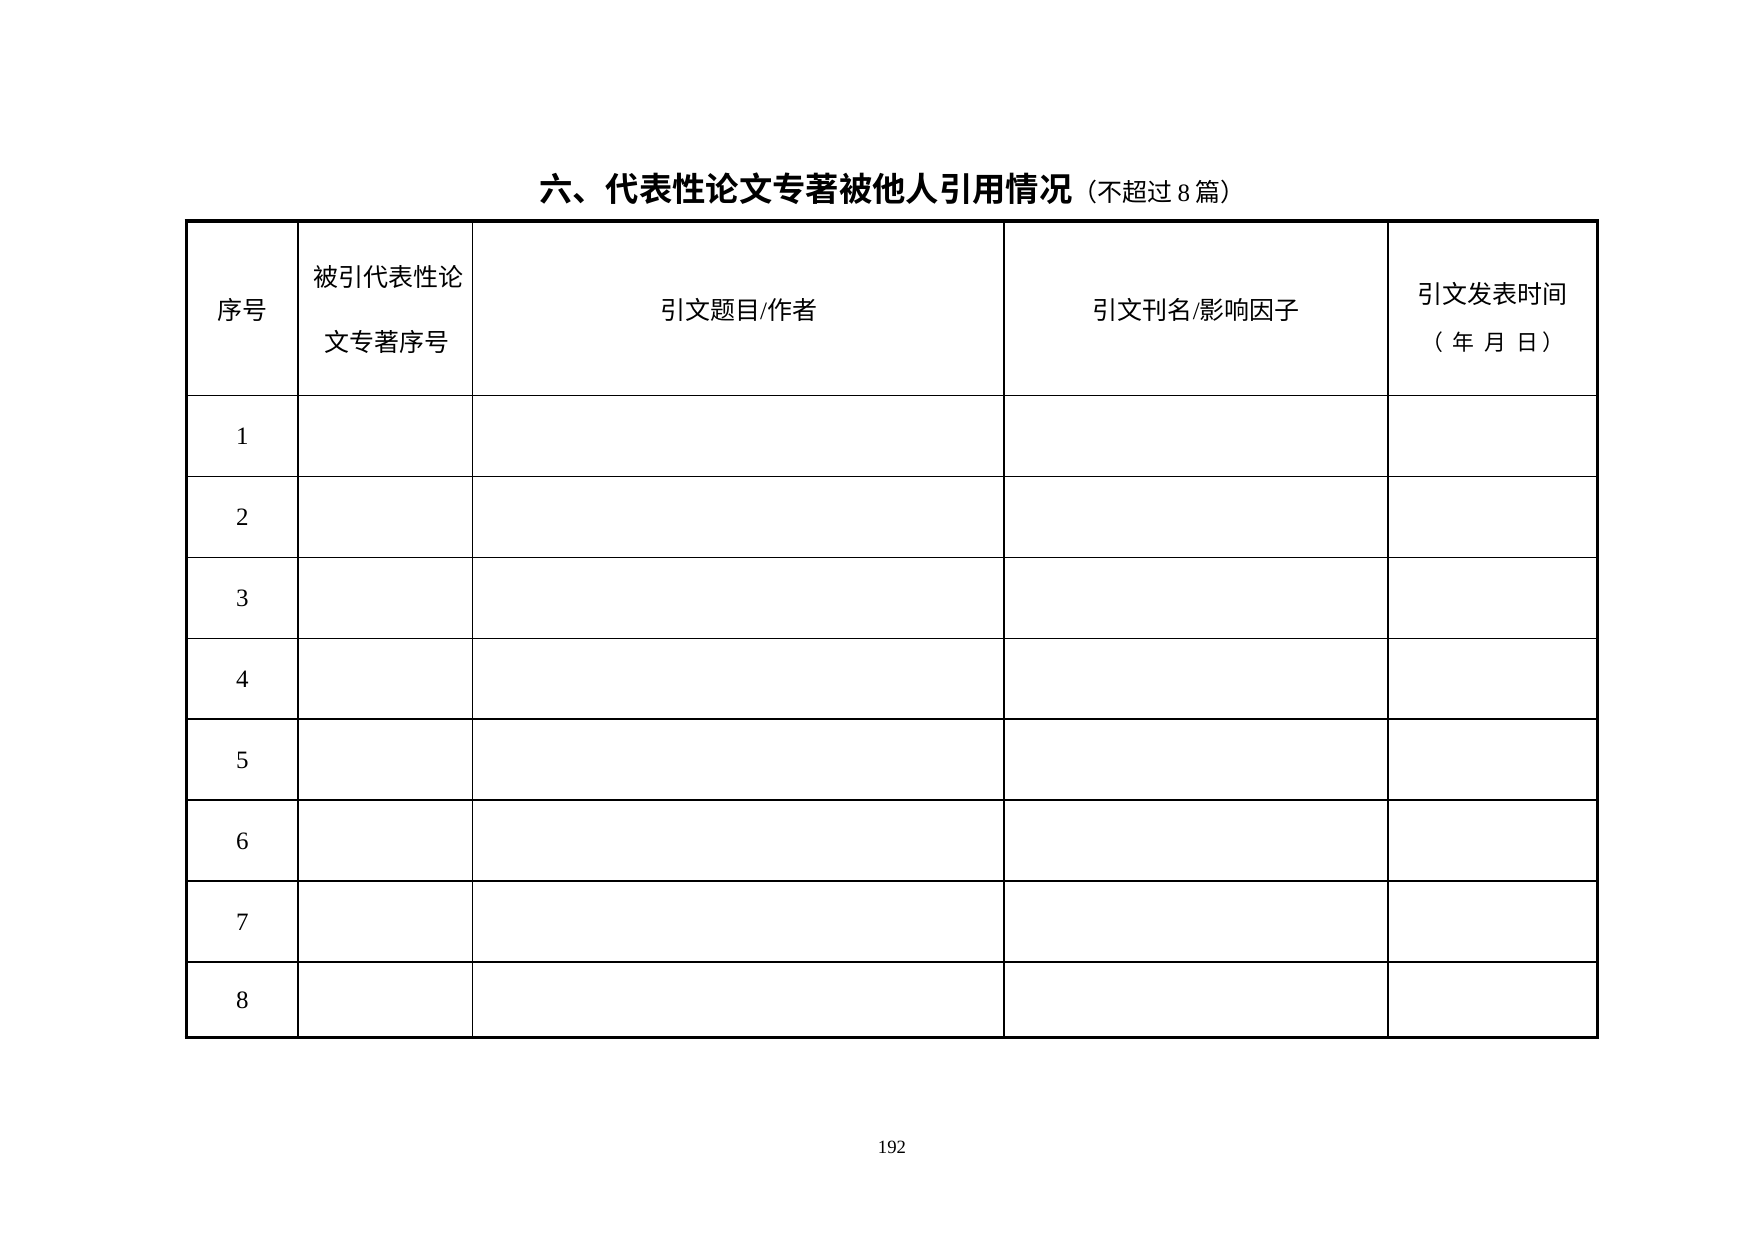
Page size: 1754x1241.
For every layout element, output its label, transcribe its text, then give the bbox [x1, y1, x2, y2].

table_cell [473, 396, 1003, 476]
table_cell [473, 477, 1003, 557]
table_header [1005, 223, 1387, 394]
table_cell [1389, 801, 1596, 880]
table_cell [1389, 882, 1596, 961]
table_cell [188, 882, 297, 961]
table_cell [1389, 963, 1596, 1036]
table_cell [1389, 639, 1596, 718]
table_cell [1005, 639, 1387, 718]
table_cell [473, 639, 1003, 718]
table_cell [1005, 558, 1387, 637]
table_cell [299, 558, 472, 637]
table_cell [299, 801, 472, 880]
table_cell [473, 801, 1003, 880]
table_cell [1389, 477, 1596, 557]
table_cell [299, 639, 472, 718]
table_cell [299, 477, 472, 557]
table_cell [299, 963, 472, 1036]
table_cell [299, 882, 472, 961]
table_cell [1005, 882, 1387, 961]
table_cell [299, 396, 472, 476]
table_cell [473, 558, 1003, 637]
subtitle 六、代表性论文专著被他人引用情况（不超过8篇） [148, 154, 1636, 219]
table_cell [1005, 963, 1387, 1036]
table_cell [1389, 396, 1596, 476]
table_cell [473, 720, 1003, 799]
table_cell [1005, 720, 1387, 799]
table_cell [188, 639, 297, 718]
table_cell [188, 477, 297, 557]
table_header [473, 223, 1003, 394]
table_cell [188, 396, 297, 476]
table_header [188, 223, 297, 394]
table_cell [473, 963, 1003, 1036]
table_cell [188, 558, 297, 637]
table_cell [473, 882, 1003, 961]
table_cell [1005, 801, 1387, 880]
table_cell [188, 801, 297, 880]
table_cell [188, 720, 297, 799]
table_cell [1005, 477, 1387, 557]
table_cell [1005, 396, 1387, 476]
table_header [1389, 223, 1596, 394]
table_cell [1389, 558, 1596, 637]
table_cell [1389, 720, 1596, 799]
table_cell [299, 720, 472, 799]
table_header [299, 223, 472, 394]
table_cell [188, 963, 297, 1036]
